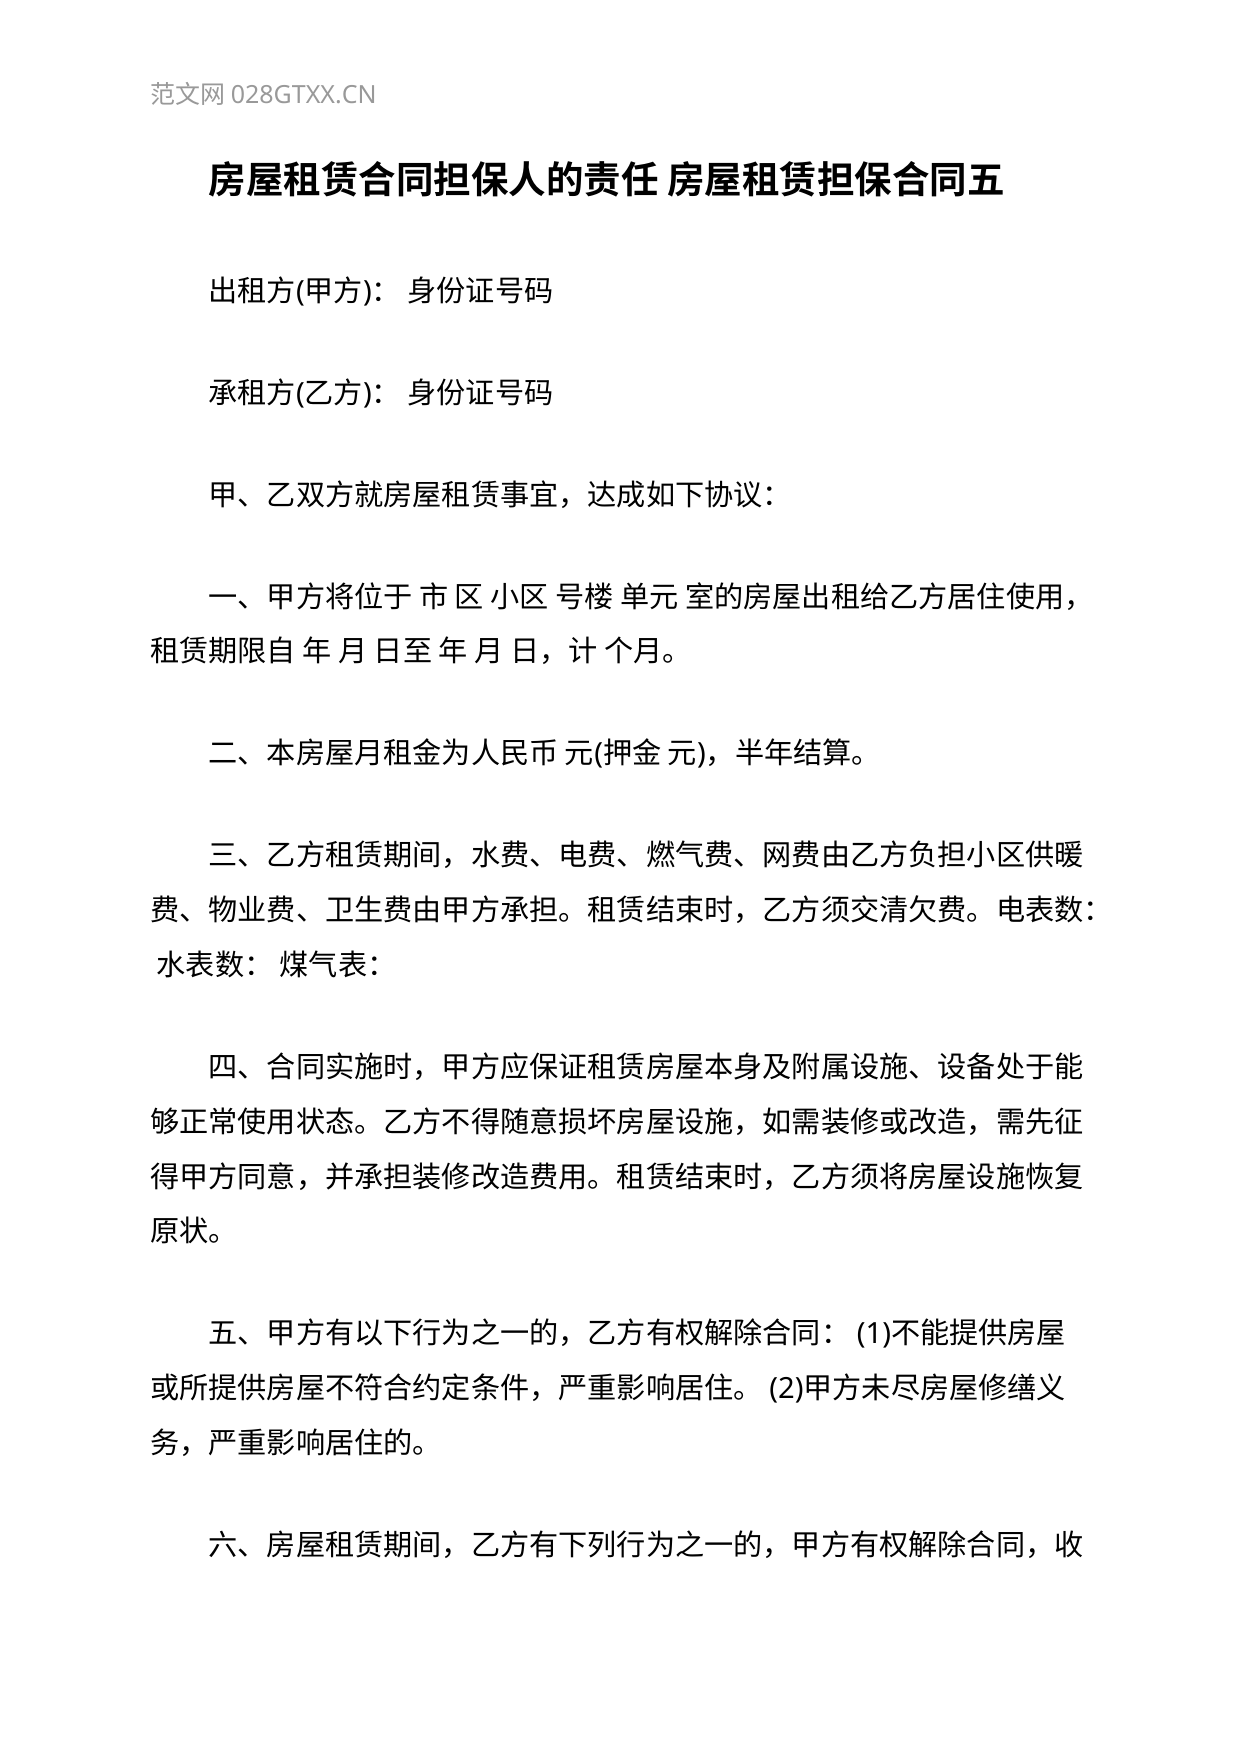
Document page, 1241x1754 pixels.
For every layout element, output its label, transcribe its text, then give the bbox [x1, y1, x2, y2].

text 四、合同实施时，甲方应保证租赁房屋本身及附属设施、设备处于能够正常使用状态。乙方不得随意损坏房屋设施，如需装修或改造，需先征得甲方同意，并承担装修改造费用。租赁结束时，乙方须将房屋设施恢复原状。 [150, 1043, 1090, 1250]
text 五、甲方有以下行为之一的，乙方有权解除合同： (1)不能提供房屋或所提供房屋不符合约定条件，严重影响居住。 (2)甲方未尽房屋修缮义务，严重影响居住的。 [150, 1310, 1090, 1462]
text 三、乙方租赁期间，水费、电费、燃气费、网费由乙方负担小区供暖费、物业费、卫生费由甲方承担。租赁结束时，乙方须交清欠费。电表数： 水表数： 煤气表： [150, 832, 1090, 984]
text 一、甲方将位于 市 区 小区 号楼 单元 室的房屋出租给乙方居住使用，租赁期限自 年 月 日至 年 月 日，计 个月。 [150, 573, 1090, 670]
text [150, 1522, 1090, 1564]
text 承租方(乙方)： 身份证号码 [150, 369, 1090, 412]
text 房屋租赁合同担保人的责任 房屋租赁担保合同五 [150, 150, 1090, 204]
text 甲、乙双方就房屋租赁事宜，达成如下协议： [150, 471, 1090, 514]
text 二、本房屋月租金为人民币 元(押金 元)，半年结算。 [150, 730, 1090, 772]
text 出租方(甲方)： 身份证号码 [150, 267, 1090, 310]
